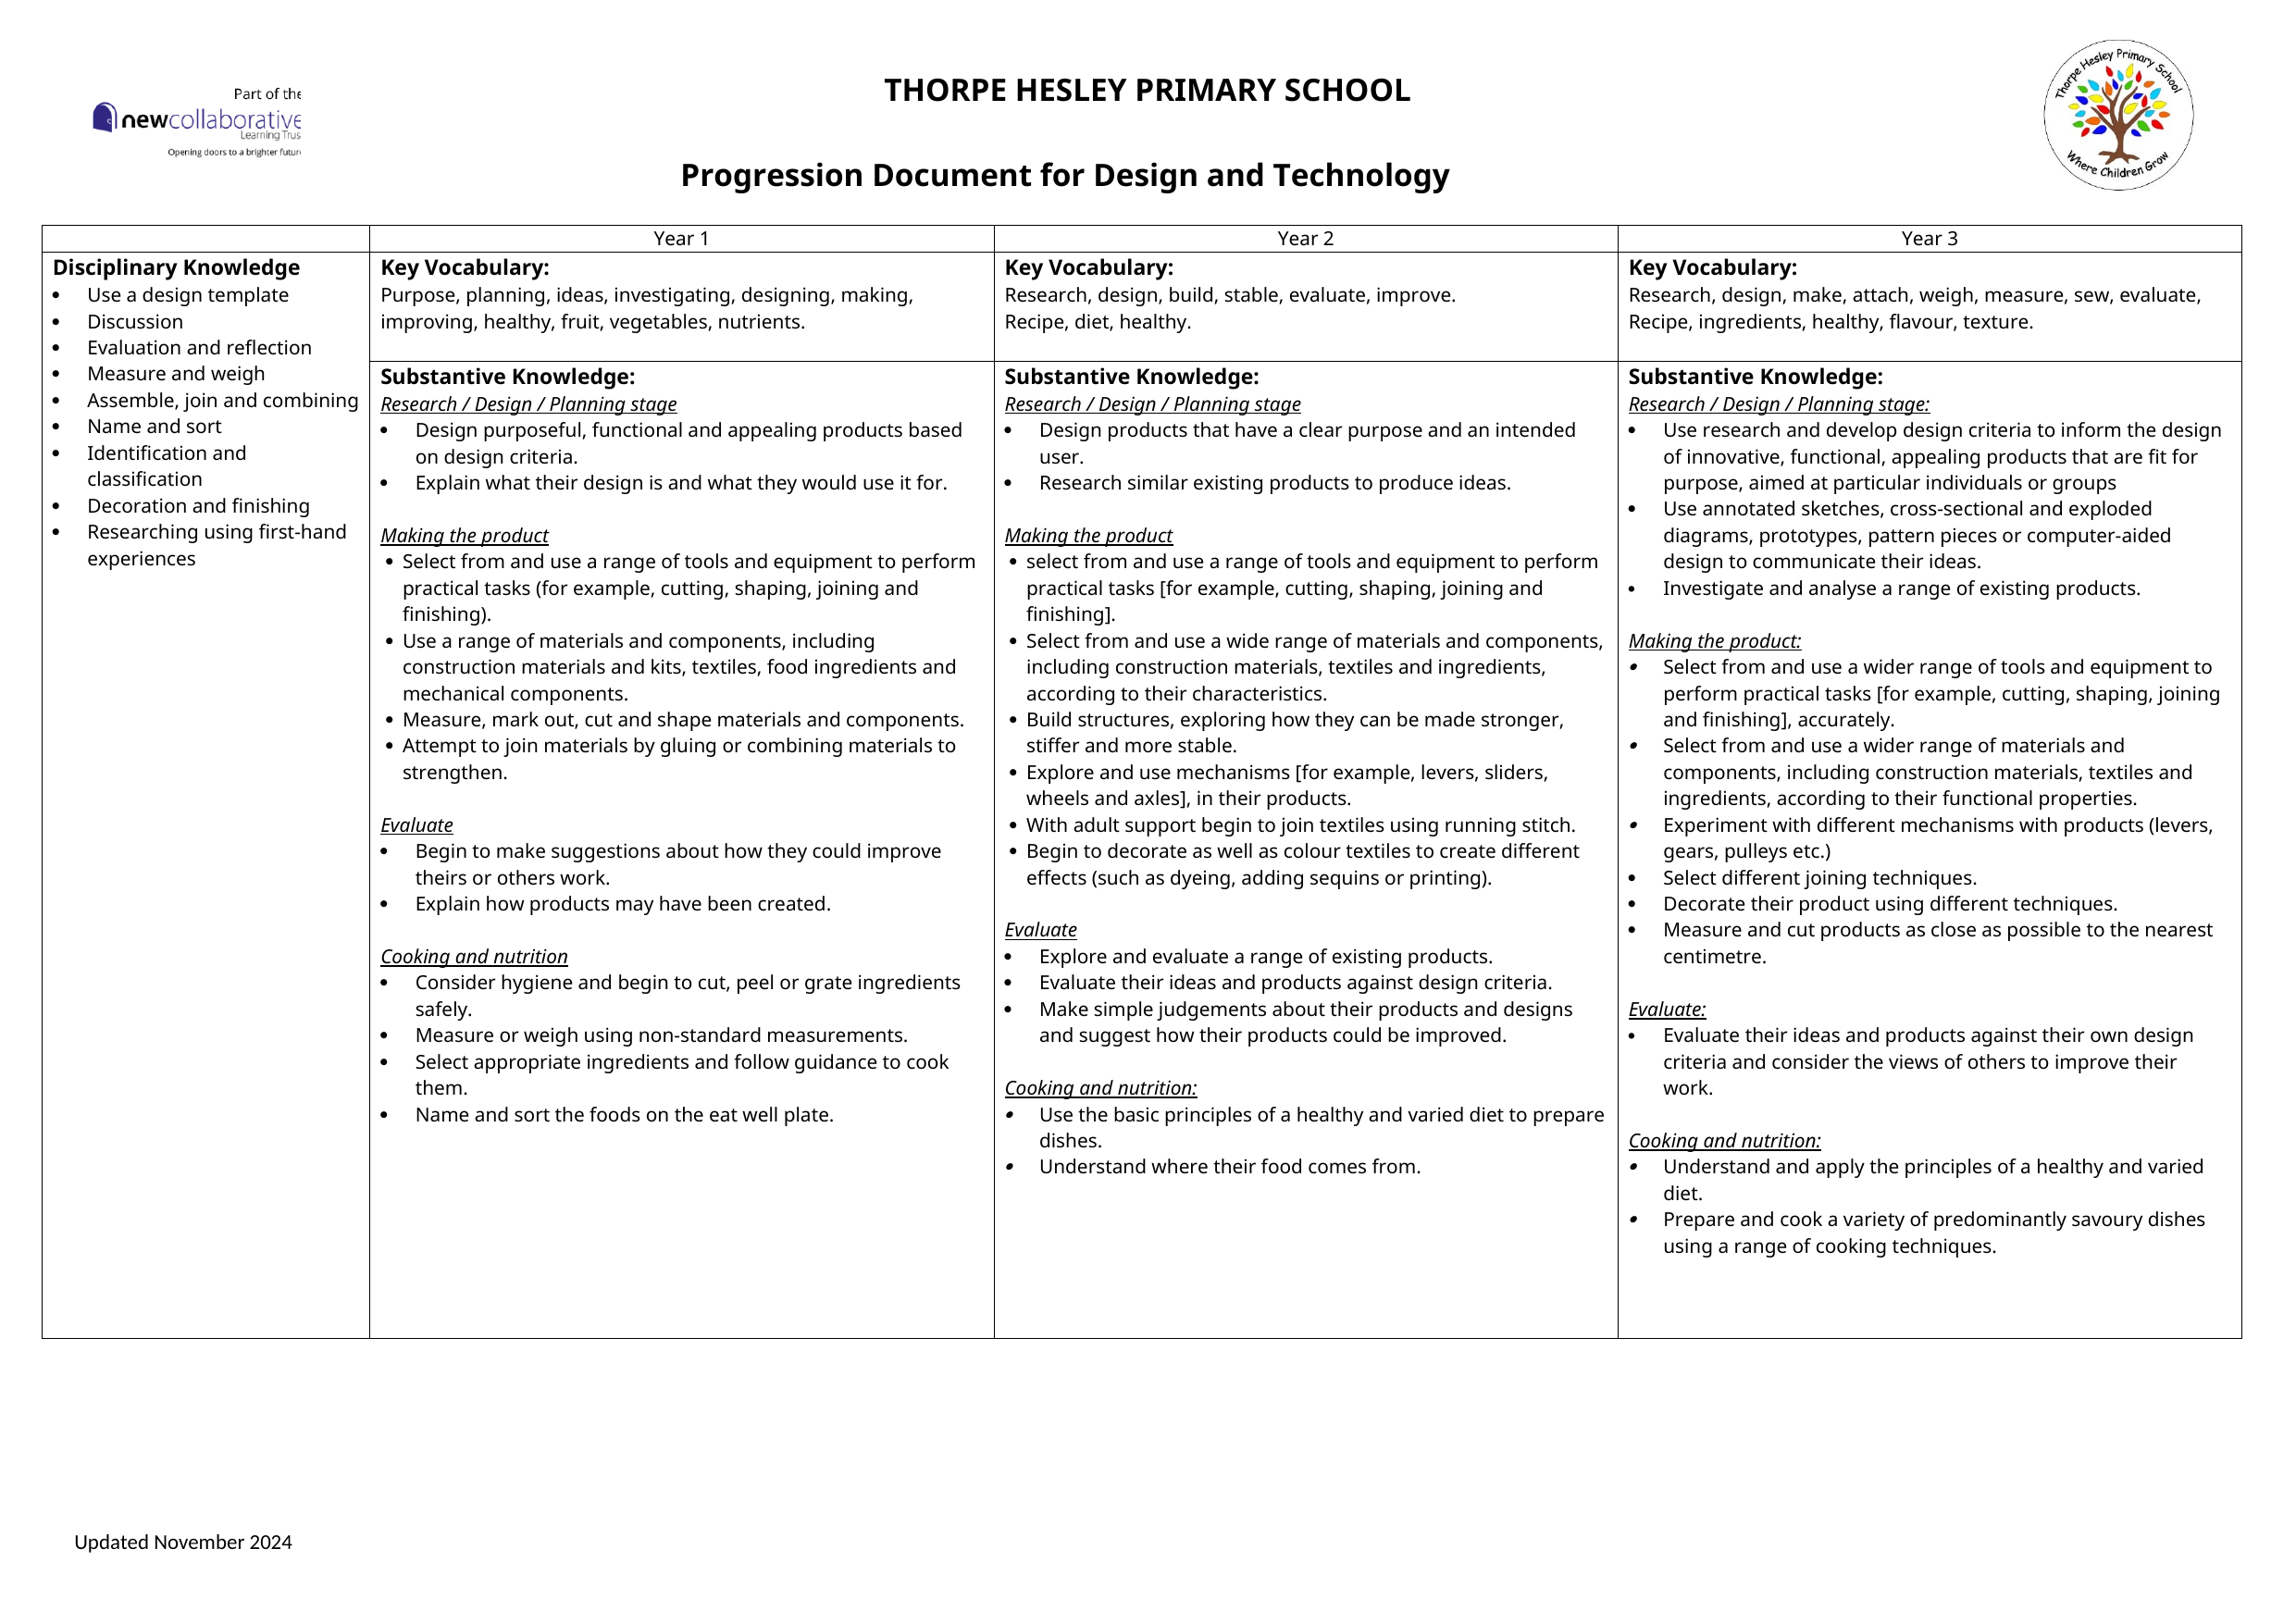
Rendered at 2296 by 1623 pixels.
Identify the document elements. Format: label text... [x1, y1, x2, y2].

table_cell Key Vocabulary: Purpose, planning, ideas, investigating, designing, making, improving, healthy, fruit, vegetables, nutrients. [370, 253, 994, 360]
table_cell Key Vocabulary: Research, design, build, stable, evaluate, improve. Recipe, diet, healthy. [995, 253, 1618, 360]
table_cell Substantive Knowledge: Research / Design / Planning stage Design purposeful, functional and appealing products based on design criteria. Explain what their design is and what they would use it for. Making the product Select from and use a range of tools and equipment to perform practical tasks (for example, cutting, shaping, joining and finishing). Use a range of materials and components, including construction materials and kits, textiles, food ingredients and mechanical components. Measure, mark out, cut and shape materials and components. Attempt to join materials by gluing or combining materials to strengthen. Evaluate Begin to make suggestions about how they could improve theirs or others work. Explain how products may have been created. Cooking and nutrition Consider hygiene and begin to cut, peel or grate ingredients safely. Measure or weigh using non-standard measurements. Select appropriate ingredients and follow guidance to cook them. Name and sort the foods on the eat well plate. [370, 362, 994, 1338]
picture [69, 52, 304, 190]
table_cell Key Vocabulary: Research, design, make, attach, weigh, measure, sew, evaluate, Recipe, ingredients, healthy, flavour, texture. [1619, 253, 2241, 360]
table_cell Substantive Knowledge: Research / Design / Planning stage: Use research and develop design criteria to inform the design of innovative, functional, appealing products that are fit for purpose, aimed at particular individuals or groups Use annotated sketches, cross-sectional and exploded diagrams, prototypes, pattern pieces or computer-aided design to communicate their ideas. Investigate and analyse a range of existing products. Making the product: Select from and use a wider range of tools and equipment to perform practical tasks [for example, cutting, shaping, joining and finishing], accurately. Select from and use a wider range of materials and components, including construction materials, textiles and ingredients, according to their functional properties. Experiment with different mechanisms with products (levers, gears, pulleys etc.) Select different joining techniques. Decorate their product using different techniques. Measure and cut products as close as possible to the nearest centimetre. Evaluate: Evaluate their ideas and products against their own design criteria and consider the views of others to improve their work. Cooking and nutrition: Understand and apply the principles of a healthy and varied diet. Prepare and cook a variety of predominantly savoury dishes using a range of cooking techniques. [1619, 362, 2241, 1338]
table_header [43, 226, 369, 252]
picture [2040, 34, 2198, 195]
table_cell Substantive Knowledge: Research / Design / Planning stage Design products that have a clear purpose and an intended user. Research similar existing products to produce ideas. Making the product select from and use a range of tools and equipment to perform practical tasks [for example, cutting, shaping, joining and finishing]. Select from and use a wide range of materials and components, including construction materials, textiles and ingredients, according to their characteristics. Build structures, exploring how they can be made stronger, stiffer and more stable. Explore and use mechanisms [for example, levers, sliders, wheels and axles], in their products. With adult support begin to join textiles using running stitch. Begin to decorate as well as colour textiles to create different effects (such as dyeing, adding sequins or printing). Evaluate Explore and evaluate a range of existing products. Evaluate their ideas and products against design criteria. Make simple judgements about their products and designs and suggest how their products could be improved. Cooking and nutrition: Use the basic principles of a healthy and varied diet to prepare dishes. Understand where their food comes from. [995, 362, 1618, 1338]
table_cell Disciplinary Knowledge Use a design template Discussion Evaluation and reflection Measure and weigh Assemble, join and combining Name and sort Identification and classification Decoration and finishing Researching using first-hand experiences [43, 253, 369, 1338]
table_header Year 3 [1619, 226, 2241, 252]
table_header Year 1 [370, 226, 994, 252]
table_header Year 2 [995, 226, 1618, 252]
